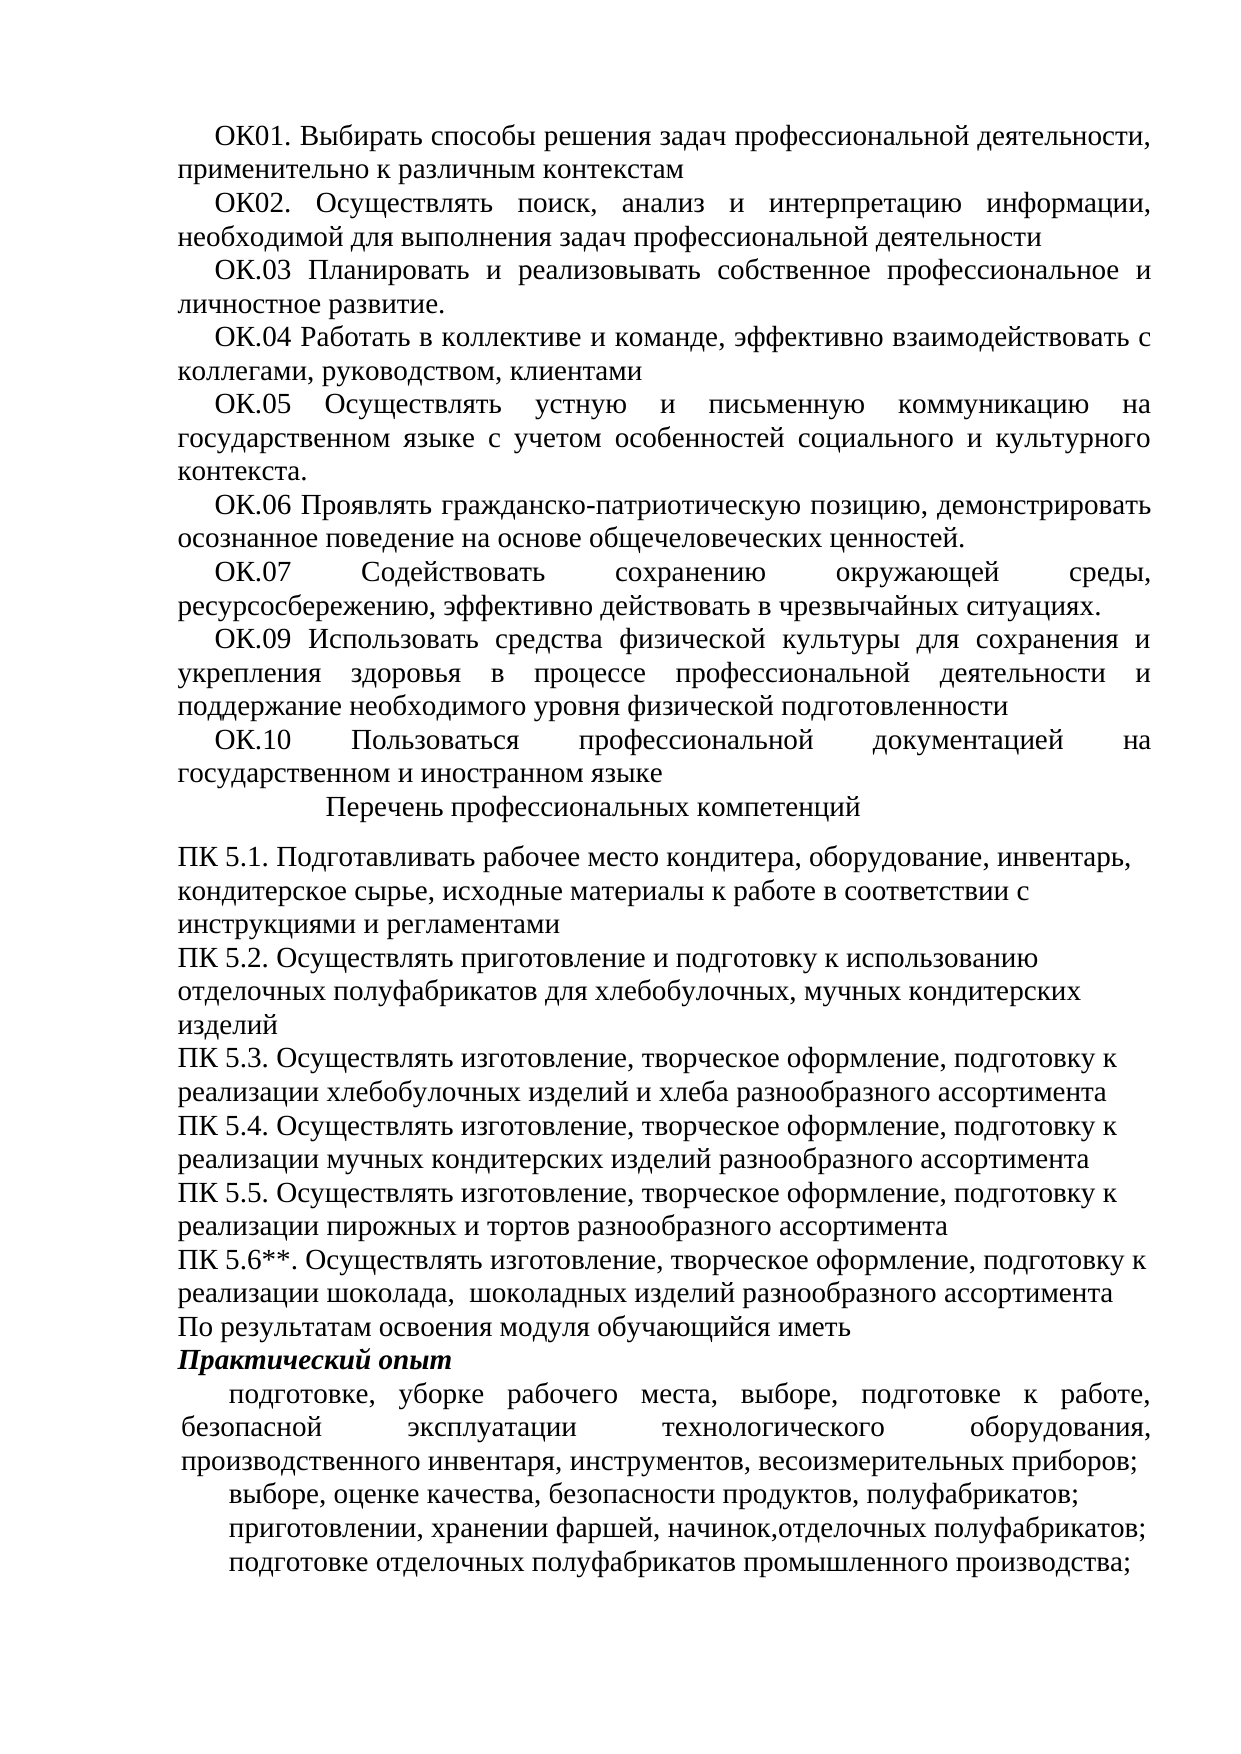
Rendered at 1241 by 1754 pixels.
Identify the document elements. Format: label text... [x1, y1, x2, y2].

text ОК.04 Работать в коллективе и команде, эффективно взаимодействовать с коллегами, руководством, клиентами [177, 319, 1152, 386]
text ПК 5.1. Подготавливать рабочее место кондитера, оборудование, инвентарь, кондитерское сырье, исходные материалы к работе в соответствии с инструкциями и регламентами [177, 839, 1152, 940]
text выборе, оценке качества, безопасности продуктов, полуфабрикатов; [181, 1477, 1152, 1510]
text подготовке, уборке рабочего места, выборе, подготовке к работе, безопасной эксплуатации технологического оборудования, производственного инвентаря, инструментов, весоизмерительных приборов; [181, 1376, 1152, 1477]
text По результатам освоения модуля обучающийся иметь [177, 1309, 1152, 1342]
text Перечень профессиональных компетенций [325, 789, 1152, 822]
text ОК01. Выбирать способы решения задач профессиональной деятельности, применительно к различным контекстам [177, 118, 1152, 185]
text ОК02. Осуществлять поиск, анализ и интерпретацию информации, необходимой для выполнения задач профессиональной деятельности [177, 185, 1152, 252]
text ОК.05 Осуществлять устную и письменную коммуникацию на государственном языке с учетом особенностей социального и культурного контекста. [177, 386, 1152, 487]
text ОК.07 Содействовать сохранению окружающей среды, ресурсосбережению, эффективно действовать в чрезвычайных ситуациях. [177, 554, 1152, 621]
text приготовлении, хранении фаршей, начинок,отделочных полуфабрикатов; [181, 1510, 1152, 1544]
text ПК 5.6**. Осуществлять изготовление, творческое оформление, подготовку к реализации шоколада, шоколадных изделий разнообразного ассортимента [177, 1242, 1152, 1309]
text подготовке отделочных полуфабрикатов промышленного производства; [181, 1544, 1152, 1577]
text ПК 5.4. Осуществлять изготовление, творческое оформление, подготовку к реализации мучных кондитерских изделий разнообразного ассортимента [177, 1108, 1152, 1175]
text ПК 5.3. Осуществлять изготовление, творческое оформление, подготовку к реализации хлебобулочных изделий и хлеба разнообразного ассортимента [177, 1041, 1152, 1108]
text ПК 5.2. Осуществлять приготовление и подготовку к использованию отделочных полуфабрикатов для хлебобулочных, мучных кондитерских изделий [177, 940, 1152, 1041]
text ПК 5.5. Осуществлять изготовление, творческое оформление, подготовку к реализации пирожных и тортов разнообразного ассортимента [177, 1175, 1152, 1242]
text ОК.06 Проявлять гражданско-патриотическую позицию, демонстрировать осознанное поведение на основе общечеловеческих ценностей. [177, 487, 1152, 554]
text ОК.09 Использовать средства физической культуры для сохранения и укрепления здоровья в процессе профессиональной деятельности и поддержание необходимого уровня физической подготовленности [177, 621, 1152, 722]
text ОК.10 Пользоваться профессиональной документацией на государственном и иностранном языке [177, 722, 1152, 789]
text ОК.03 Планировать и реализовывать собственное профессиональное и личностное развитие. [177, 252, 1152, 319]
text Практический опыт [177, 1342, 1152, 1376]
